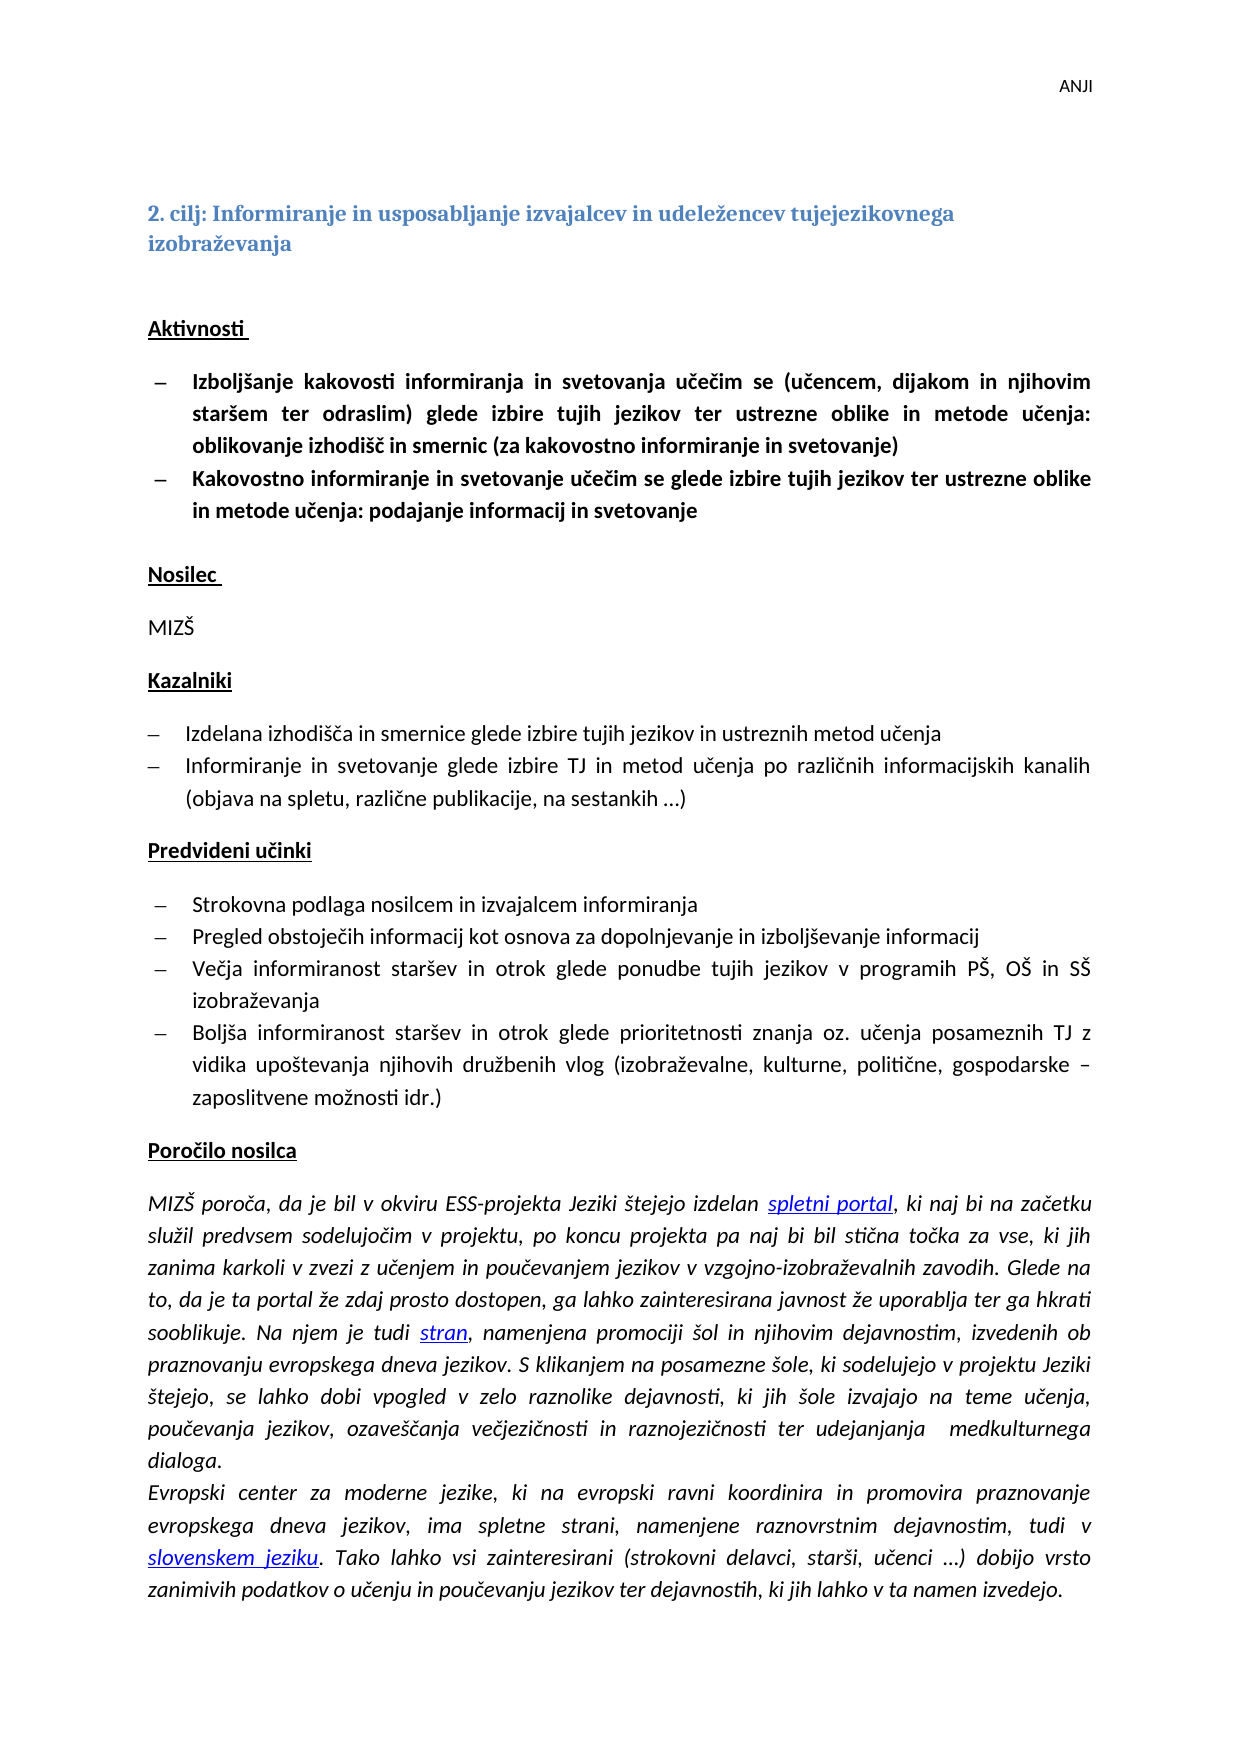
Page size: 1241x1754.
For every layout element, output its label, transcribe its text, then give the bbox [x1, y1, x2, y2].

text Poročilo nosilca [148, 1136, 1093, 1164]
list Pregled obstoječih informacij kot osnova za dopolnjevanje in izboljševanje informacij [154, 922, 1093, 950]
text Nosilec [148, 560, 1093, 588]
list Kakovostno informiranje in svetovanje učečim se glede izbire tujih jezikov ter ustrezne oblike in metode učenja: podajanje informacij in svetovanje [154, 464, 1093, 524]
list Boljša informiranost staršev in otrok glede prioritetnosti znanja oz. učenja posameznih TJ z vidika upoštevanja njihovih družbenih vlog (izobraževalne, kulturne, politične, gospodarske – zaposlitvene možnosti idr.) [154, 1018, 1093, 1111]
list Informiranje in svetovanje glede izbire TJ in metod učenja po različnih informacijskih kanalih (objava na spletu, različne publikacije, na sestankih …) [148, 751, 1093, 812]
text Predvideni učinki [148, 837, 1093, 865]
text Aktivnosti [148, 314, 1093, 342]
subtitle 2. cilj: Informiranje in usposabljanje izvajalcev in udeležencev tujejezikovnega izobraževanja [148, 201, 1093, 257]
list Izboljšanje kakovosti informiranja in svetovanja učečim se (učencem, dijakom in njihovim staršem ter odraslim) glede izbire tujih jezikov ter ustrezne oblike in metode učenja: oblikovanje izhodišč in smernic (za kakovostno informiranje in svetovanje) [154, 367, 1093, 459]
text Kazalniki [148, 666, 1093, 694]
list Večja informiranost staršev in otrok glede ponudbe tujih jezikov v programih PŠ, OŠ in SŠ izobraževanja [154, 954, 1093, 1014]
text Evropski center za moderne jezike, ki na evropski ravni koordinira in promovira praznovanje evropskega dneva jezikov, ima spletne strani, namenjene raznovrstnim dejavnostim, tudi v slovenskem jeziku. Tako lahko vsi zainteresirani (strokovni delavci, starši, učenci …) dobijo vrsto zanimivih podatkov o učenju in poučevanju jezikov ter dejavnostih, ki jih lahko v ta namen izvedejo. [148, 1478, 1093, 1603]
text MIZŠ [148, 613, 1093, 641]
text MIZŠ poroča, da je bil v okviru ESS-projekta Jeziki štejejo izdelan spletni portal, ki naj bi na začetku služil predvsem sodelujočim v projektu, po koncu projekta pa naj bi bil stična točka za vse, ki jih zanima karkoli v zvezi z učenjem in poučevanjem jezikov v vzgojno-izobraževalnih zavodih. Glede na to, da je ta portal že zdaj prosto dostopen, ga lahko zainteresirana javnost že uporablja ter ga hkrati sooblikuje. Na njem je tudi stran, namenjena promociji šol in njihovim dejavnostim, izvedenih ob praznovanju evropskega dneva jezikov. S klikanjem na posamezne šole, ki sodelujejo v projektu Jeziki štejejo, se lahko dobi vpogled v zelo raznolike dejavnosti, ki jih šole izvajajo na teme učenja, poučevanja jezikov, ozaveščanja večjezičnosti in raznojezičnosti ter udejanjanja medkulturnega dialoga. [148, 1189, 1093, 1474]
list Strokovna podlaga nosilcem in izvajalcem informiranja [154, 890, 1093, 918]
list Izdelana izhodišča in smernice glede izbire tujih jezikov in ustreznih metod učenja [148, 719, 1093, 747]
